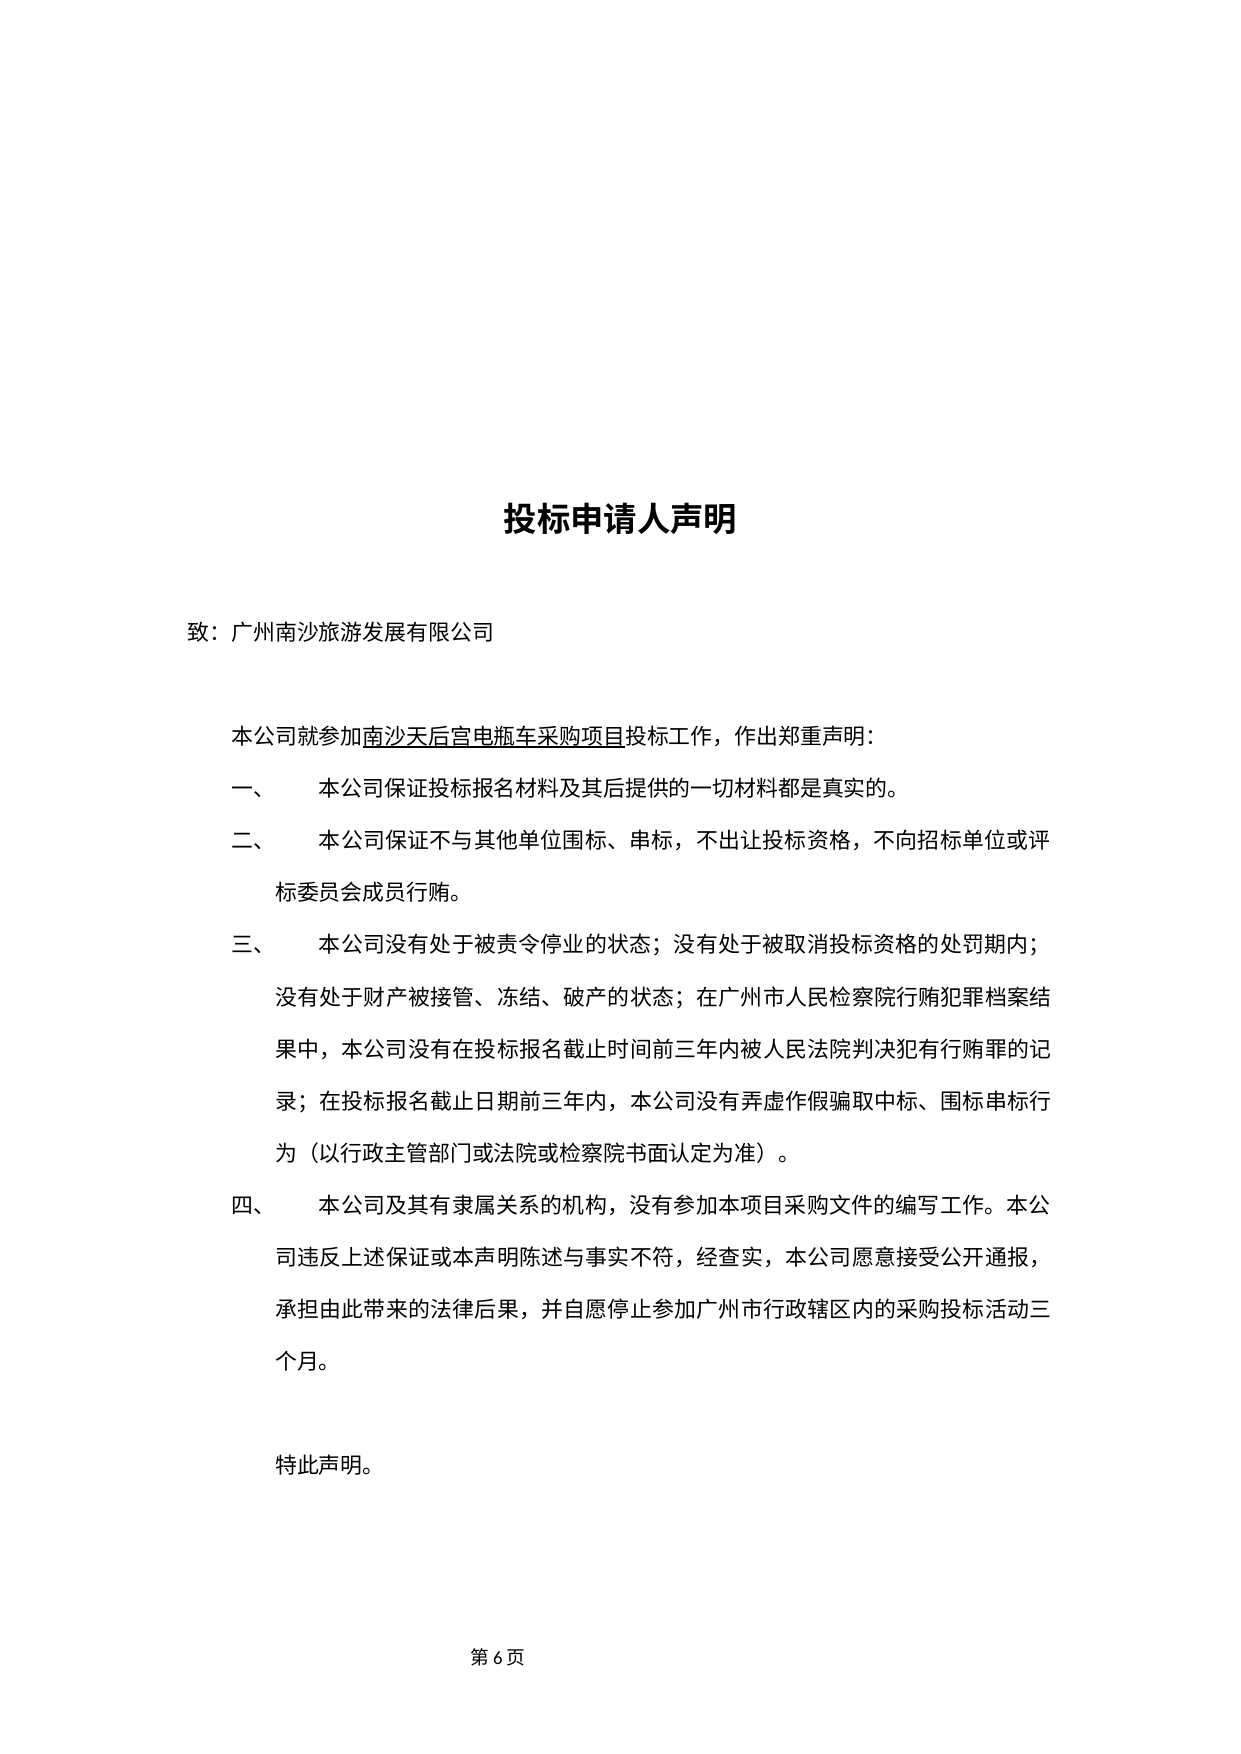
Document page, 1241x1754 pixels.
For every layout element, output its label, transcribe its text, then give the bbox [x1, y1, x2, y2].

text 致：广州南沙旅游发展有限公司 [187, 599, 1053, 651]
list 本公司保证投标报名材料及其后提供的一切材料都是真实的。 [231, 755, 1053, 807]
text 特此声明。 [231, 1432, 1053, 1484]
text 投标申请人声明 [187, 484, 1053, 549]
list 本公司没有处于被责令停业的状态；没有处于被取消投标资格的处罚期内；没有处于财产被接管、冻结、破产的状态；在广州市人民检察院行贿犯罪档案结果中，本公司没有在投标报名截止时间前三年内被人民法院判决犯有行贿罪的记录；在投标报名截止日期前三年内，本公司没有弄虚作假骗取中标、围标串标行为（以行政主管部门或法院或检察院书面认定为准）。 [231, 911, 1053, 1172]
list 本公司及其有隶属关系的机构，没有参加本项目采购文件的编写工作。本公司违反上述保证或本声明陈述与事实不符，经查实，本公司愿意接受公开通报，承担由此带来的法律后果，并自愿停止参加广州市行政辖区内的采购投标活动三个月。 [231, 1172, 1053, 1380]
text 本公司就参加南沙天后宫电瓶车采购项目投标工作，作出郑重声明： [187, 703, 1053, 755]
list 本公司保证不与其他单位围标、串标，不出让投标资格，不向招标单位或评标委员会成员行贿。 [231, 807, 1053, 911]
